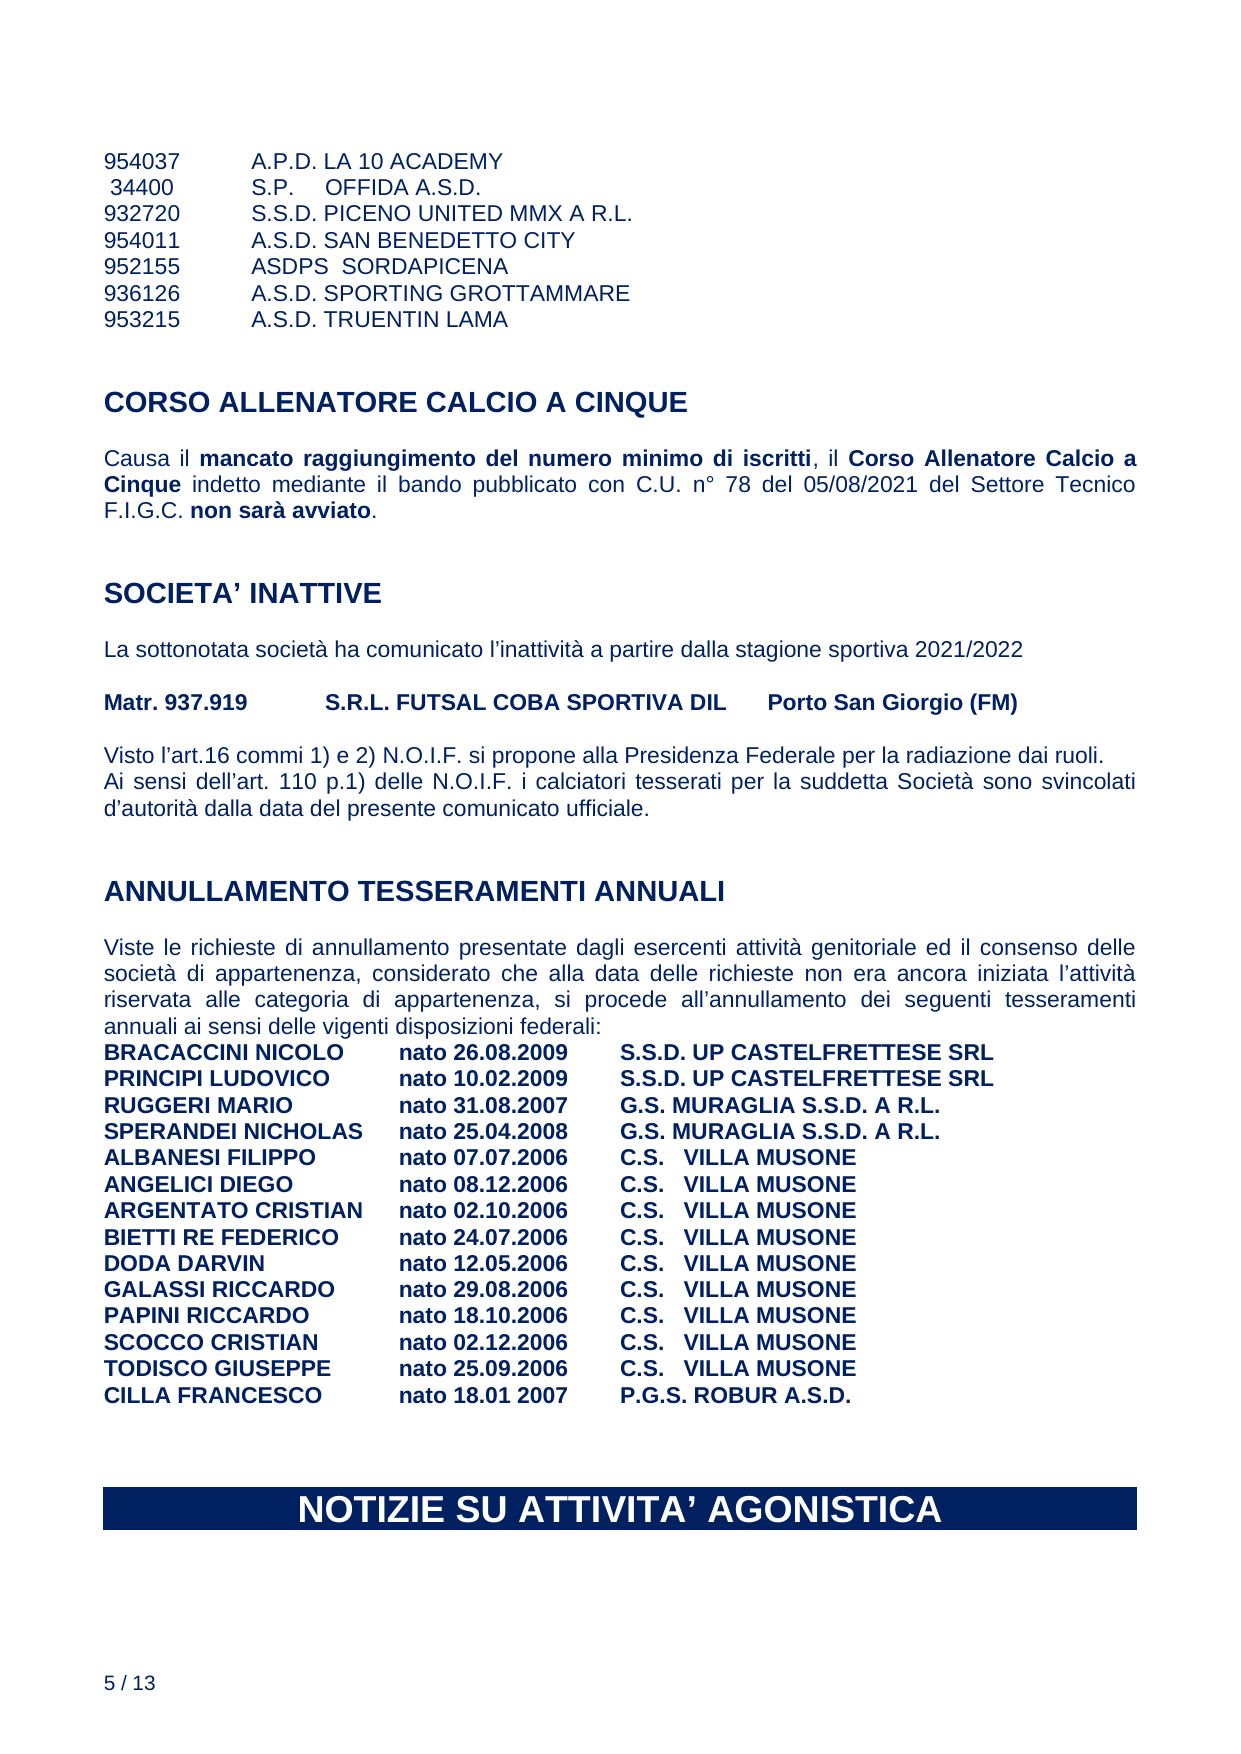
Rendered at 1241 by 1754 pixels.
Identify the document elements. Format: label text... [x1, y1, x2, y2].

text NOTIZIE SU ATTIVITA’ AGONISTICA [103, 1487, 1137, 1530]
text TODISCO GIUSEPPE nato 25.09.2006 C.S. VILLA MUSONE [103, 1355, 1137, 1382]
text ANGELICI DIEGO nato 08.12.2006 C.S. VILLA MUSONE [103, 1171, 1137, 1197]
text RUGGERI MARIO nato 31.08.2007 G.S. MURAGLIA S.S.D. A R.L. [103, 1092, 1137, 1118]
text Visto l’art.16 commi 1) e 2) N.O.I.F. si propone alla Presidenza Federale per la radiazione dai ruoli. [103, 742, 1137, 768]
text CILLA FRANCESCO nato 18.01 2007 P.G.S. ROBUR A.S.D. [103, 1382, 1137, 1408]
text SOCIETA’ INATTIVE [103, 577, 1137, 610]
text BRACACCINI NICOLO nato 26.08.2009 S.S.D. UP CASTELFRETTESE SRL [103, 1039, 1137, 1065]
text GALASSI RICCARDO nato 29.08.2006 C.S. VILLA MUSONE [103, 1276, 1137, 1302]
text ANNULLAMENTO TESSERAMENTI ANNUALI [103, 874, 1137, 907]
text 952155 ASDPS SORDAPICENA [103, 253, 1137, 279]
text PAPINI RICCARDO nato 18.10.2006 C.S. VILLA MUSONE [103, 1302, 1137, 1329]
text 953215 A.S.D. TRUENTIN LAMA [103, 306, 1137, 332]
text 932720 S.S.D. PICENO UNITED MMX A R.L. [103, 200, 1137, 227]
text Causa il mancato raggiungimento del numero minimo di iscritti, il Corso Allenatore Calcio a Cinque indetto mediante il bando pubblicato con C.U. n° 78 del 05/08/2021 del Settore Tecnico F.I.G.C. non sarà avviato. [103, 445, 1137, 524]
text SPERANDEI NICHOLAS nato 25.04.2008 G.S. MURAGLIA S.S.D. A R.L. [103, 1118, 1137, 1144]
text SCOCCO CRISTIAN nato 02.12.2006 C.S. VILLA MUSONE [103, 1329, 1137, 1355]
text 936126 A.S.D. SPORTING GROTTAMMARE [103, 279, 1137, 306]
text ALBANESI FILIPPO nato 07.07.2006 C.S. VILLA MUSONE [103, 1144, 1137, 1171]
text 954037 A.P.D. LA 10 ACADEMY [103, 148, 1137, 174]
text La sottonotata società ha comunicato l’inattività a partire dalla stagione sportiva 2021/2022 [103, 636, 1137, 663]
text ARGENTATO CRISTIAN nato 02.10.2006 C.S. VILLA MUSONE [103, 1197, 1137, 1223]
text Matr. 937.919 S.R.L. FUTSAL COBA SPORTIVA DIL Porto San Giorgio (FM) [103, 689, 1137, 716]
text 954011 A.S.D. SAN BENEDETTO CITY [103, 227, 1137, 253]
text PRINCIPI LUDOVICO nato 10.02.2009 S.S.D. UP CASTELFRETTESE SRL [103, 1065, 1137, 1092]
text DODA DARVIN nato 12.05.2006 C.S. VILLA MUSONE [103, 1250, 1137, 1276]
text BIETTI RE FEDERICO nato 24.07.2006 C.S. VILLA MUSONE [103, 1223, 1137, 1250]
text Viste le richieste di annullamento presentate dagli esercenti attività genitoriale ed il consenso delle società di appartenenza, considerato che alla data delle richieste non era ancora iniziata l’attività riservata alle categoria di appartenenza, si procede all’annullamento dei seguenti tesseramenti annuali ai sensi delle vigenti disposizioni federali: [103, 933, 1137, 1039]
text CORSO ALLENATORE CALCIO A CINQUE [103, 385, 1137, 418]
text 34400 S.P. OFFIDA A.S.D. [103, 174, 1137, 200]
text Ai sensi dell’art. 110 p.1) delle N.O.I.F. i calciatori tesserati per la suddetta Società sono svincolati d’autorità dalla data del presente comunicato ufficiale. [103, 768, 1137, 821]
